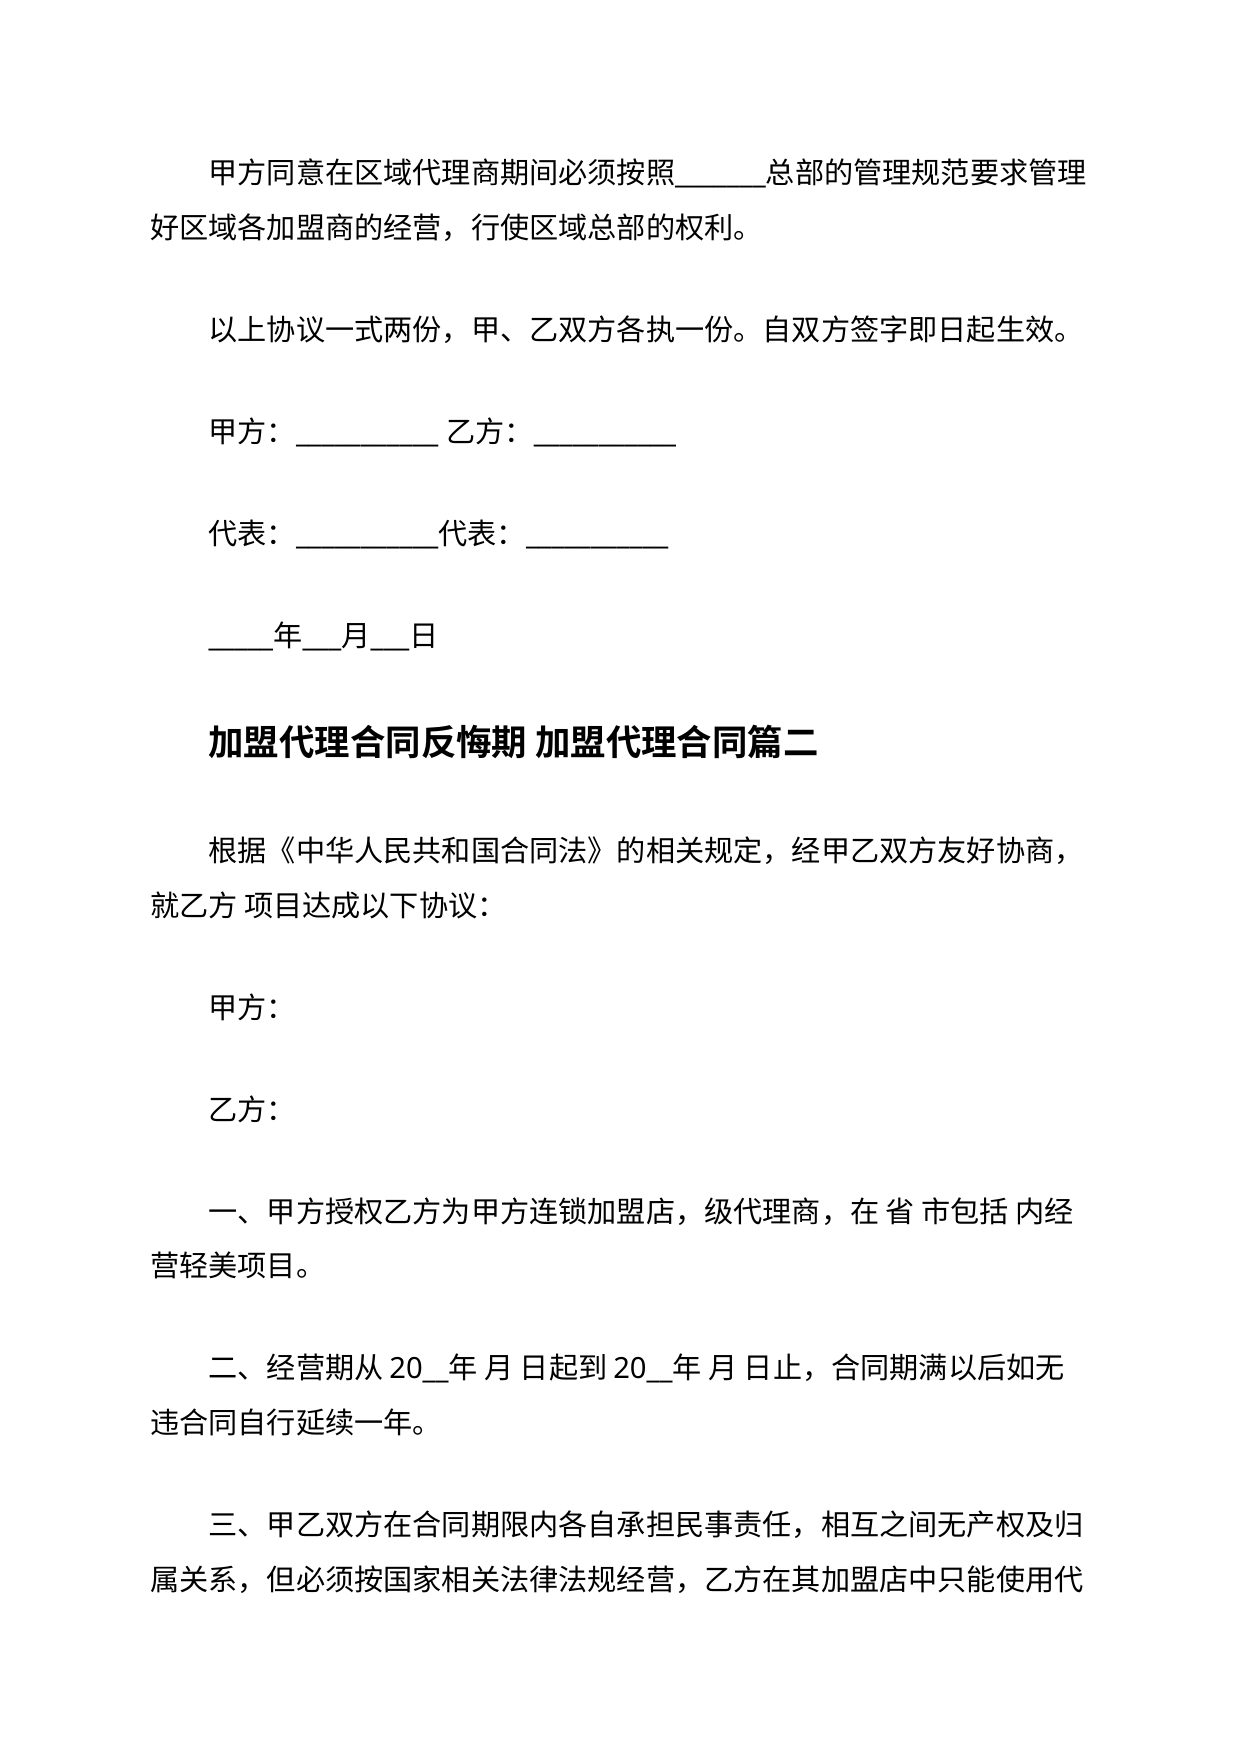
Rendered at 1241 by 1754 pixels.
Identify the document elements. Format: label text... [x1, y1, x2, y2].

text 甲方同意在区域代理商期间必须按照_______总部的管理规范要求管理好区域各加盟商的经营，行使区域总部的权利。 [150, 150, 1090, 247]
text 一、甲方授权乙方为甲方连锁加盟店，级代理商，在 省 市包括 内经营轻美项目。 [150, 1188, 1090, 1285]
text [150, 1502, 1090, 1599]
text _____年___月___日 [150, 612, 1090, 655]
text 甲方： [150, 984, 1090, 1027]
text 甲方：___________ 乙方：___________ [150, 408, 1090, 451]
text 二、经营期从20__年 月 日起到20__年 月 日止，合同期满以后如无违合同自行延续一年。 [150, 1345, 1090, 1442]
text 根据《中华人民共和国合同法》的相关规定，经甲乙双方友好协商，就乙方 项目达成以下协议： [150, 828, 1090, 925]
text 加盟代理合同反悔期 加盟代理合同篇二 [150, 714, 1090, 766]
text 代表：___________代表：___________ [150, 511, 1090, 553]
text 乙方： [150, 1086, 1090, 1129]
text 以上协议一式两份，甲、乙双方各执一份。自双方签字即日起生效。 [150, 307, 1090, 349]
